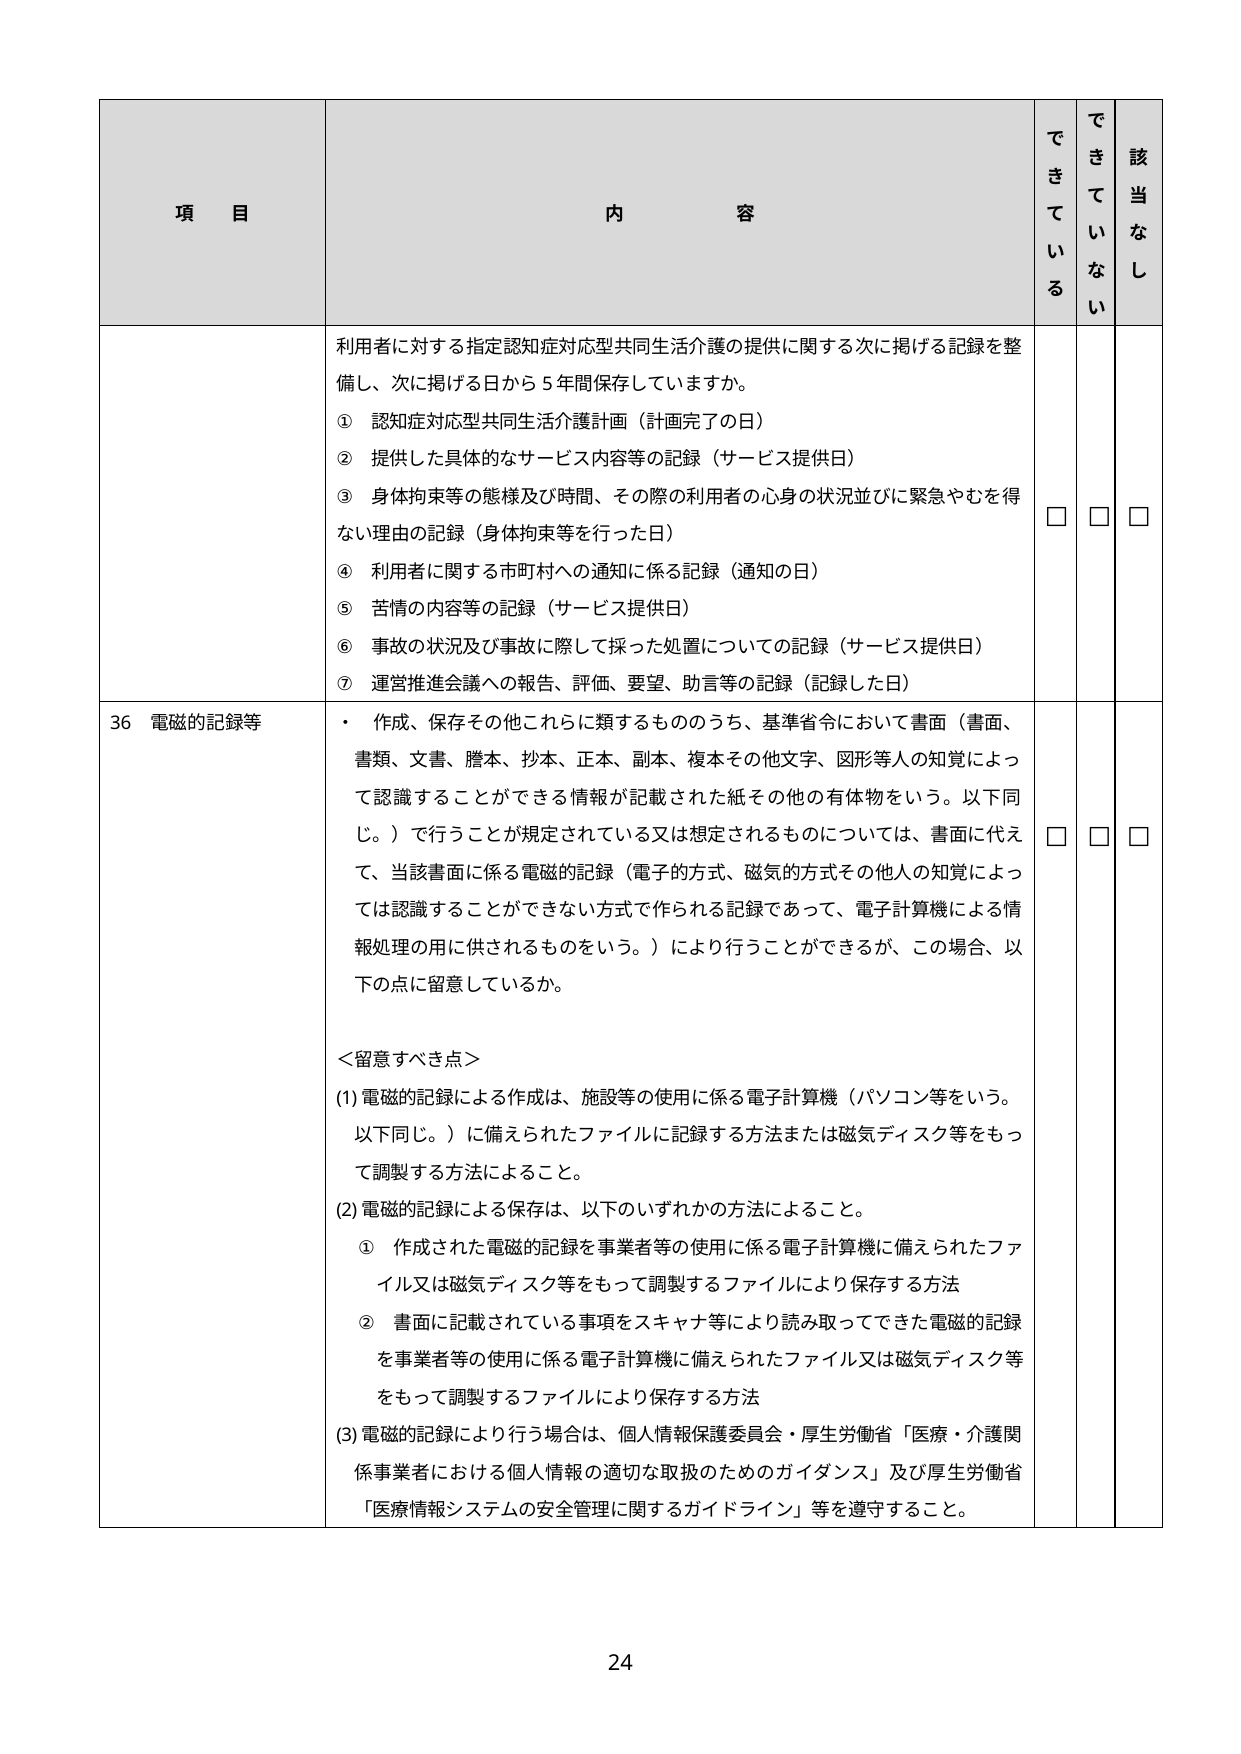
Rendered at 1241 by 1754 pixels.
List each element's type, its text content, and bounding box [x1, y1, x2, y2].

table_cell □ [1035, 702, 1076, 1527]
table_header できている [1035, 100, 1076, 325]
table_header できていない [1077, 100, 1114, 325]
table_cell □ [1116, 702, 1162, 1527]
table_header 内 容 [326, 100, 1034, 325]
table_cell 利用者に対する指定認知症対応型共同生活介護の提供に関する次に掲げる記録を整備し、次に掲げる日から5年間保存していますか。 ① 認知症対応型共同生活介護計画（計画完了の日） ② 提供した具体的なサービス内容等の記録（サービス提供日） ③ 身体拘束等の態様及び時間、その際の利用者の心身の状況並びに緊急やむを得ない理由の記録（身体拘束等を行った日） ④ 利用者に関する市町村への通知に係る記録（通知の日） ⑤ 苦情の内容等の記録（サービス提供日） ⑥ 事故の状況及び事故に際して採った処置についての記録（サービス提供日） ⑦ 運営推進会議への報告、評価、要望、助言等の記録（記録した日） [326, 326, 1034, 701]
table_header 該当なし [1116, 100, 1162, 325]
table_cell ・ 作成、保存その他これらに類するもののうち、基準省令において書面（書面、書類、文書、謄本、抄本、正本、副本、複本その他文字、図形等人の知覚によって認識することができる情報が記載された紙その他の有体物をいう。以下同じ。）で行うことが規定されている又は想定されるものについては、書面に代えて、当該書面に係る電磁的記録（電子的方式、磁気的方式その他人の知覚によっては認識することができない方式で作られる記録であって、電子計算機による情報処理の用に供されるものをいう。）により行うことができるが、この場合、以下の点に留意しているか。 ＜留意すべき点＞ (1) 電磁的記録による作成は、施設等の使用に係る電子計算機（パソコン等をいう。以下同じ。）に備えられたファイルに記録する方法または磁気ディスク等をもって調製する方法によること。 (2) 電磁的記録による保存は、以下のいずれかの方法によること。 ① 作成された電磁的記録を事業者等の使用に係る電子計算機に備えられたファイル又は磁気ディスク等をもって調製するファイルにより保存する方法 ② 書面に記載されている事項をスキャナ等により読み取ってできた電磁的記録を事業者等の使用に係る電子計算機に備えられたファイル又は磁気ディスク等をもって調製するファイルにより保存する方法 (3) 電磁的記録により行う場合は、個人情報保護委員会・厚生労働省「医療・介護関係事業者における個人情報の適切な取扱のためのガイダンス」及び厚生労働省「医療情報システムの安全管理に関するガイドライン」等を遵守すること。 [326, 702, 1034, 1527]
table_cell □ [1077, 326, 1114, 701]
table_cell [100, 326, 325, 701]
table_cell □ [1077, 702, 1114, 1527]
table_cell □ [1116, 326, 1162, 701]
table_cell 36 電磁的記録等 [100, 702, 325, 1527]
table_header 項 目 [100, 100, 325, 325]
table_cell □ [1035, 326, 1076, 701]
